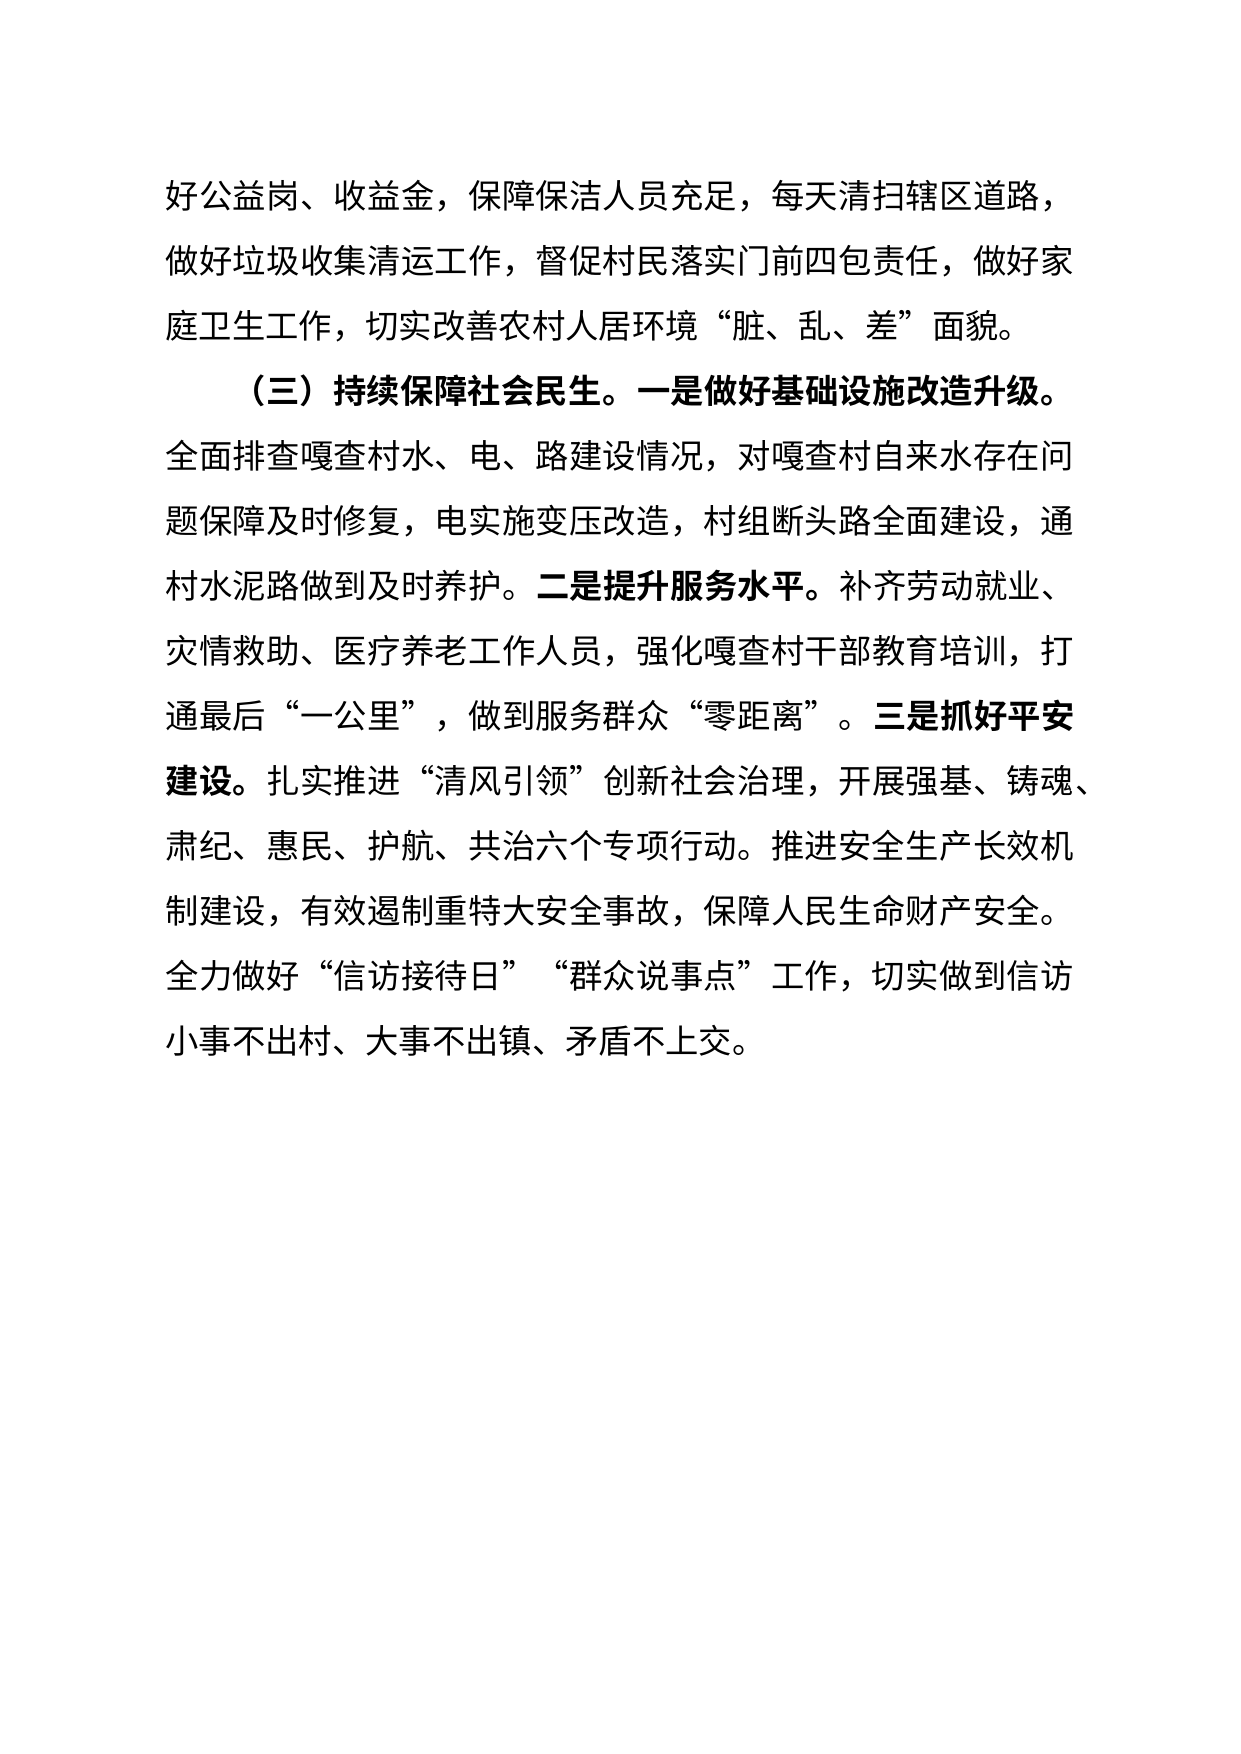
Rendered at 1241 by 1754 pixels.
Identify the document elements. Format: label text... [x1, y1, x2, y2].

text （三）持续保障社会民生。一是做好基础设施改造升级。全面排查嘎查村水、电、路建设情况，对嘎查村自来水存在问题保障及时修复，电实施变压改造，村组断头路全面建设，通村水泥路做到及时养护。二是提升服务水平。补齐劳动就业、灾情救助、医疗养老工作人员，强化嘎查村干部教育培训，打通最后“一公里”，做到服务群众“零距离”。三是抓好平安建设。扎实推进“清风引领”创新社会治理，开展强基、铸魂、肃纪、惠民、护航、共治六个专项行动。推进安全生产长效机制建设，有效遏制重特大安全事故，保障人民生命财产安全。全力做好“信访接待日”“群众说事点”工作，切实做到信访小事不出村、大事不出镇、矛盾不上交。 [165, 357, 1075, 1072]
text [165, 162, 1075, 357]
